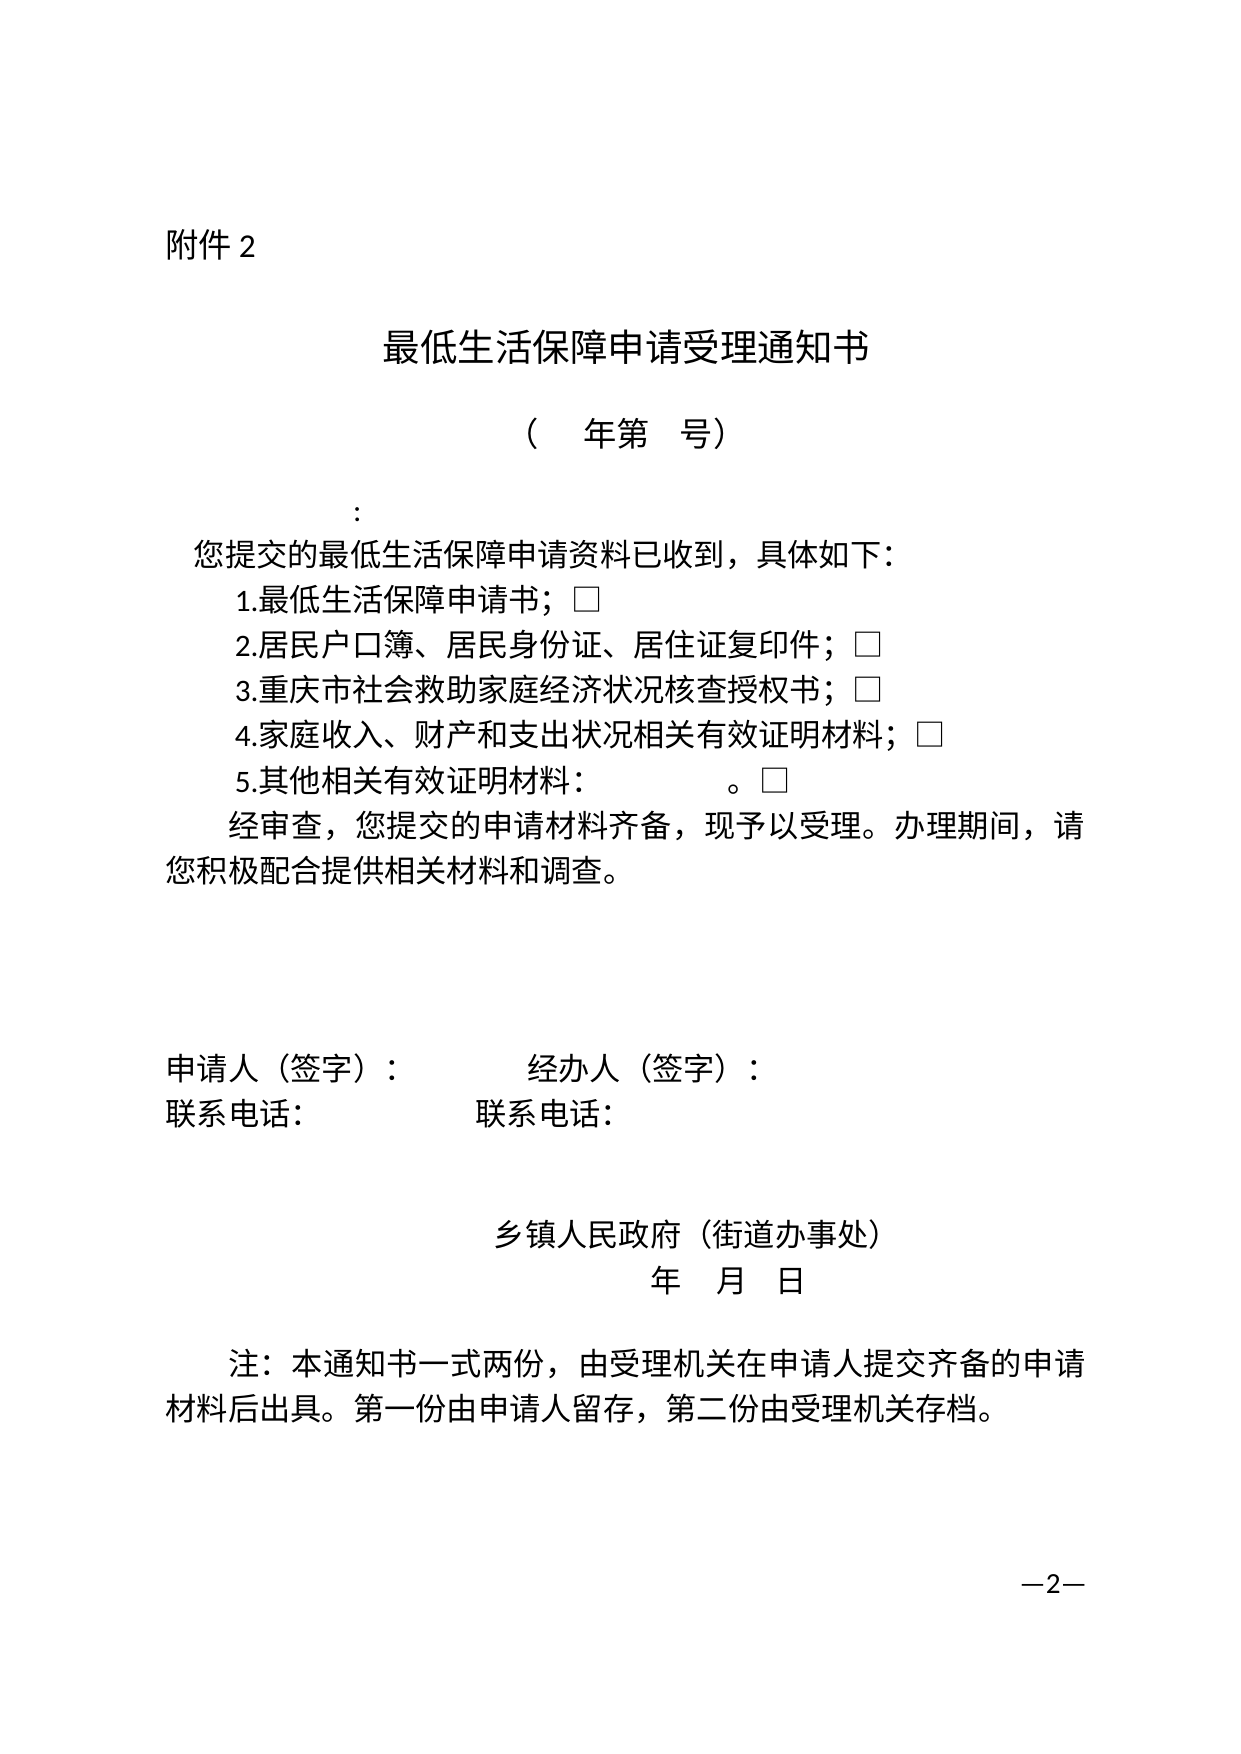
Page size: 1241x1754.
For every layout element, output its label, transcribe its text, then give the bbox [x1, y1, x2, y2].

text : [165, 492, 1087, 530]
text 经审查，您提交的申请材料齐备，现予以受理。办理期间，请您积极配合提供相关材料和调查。 [165, 801, 1087, 891]
text 年 月 日 [165, 1256, 1087, 1301]
text 3.重庆市社会救助家庭经济状况核查授权书；□ [165, 665, 1087, 711]
text 2.居民户口簿、居民身份证、居住证复印件；□ [165, 620, 1087, 665]
text 1.最低生活保障申请书；□ [165, 575, 1087, 620]
text 5.其他相关有效证明材料： 。□ [165, 756, 1087, 801]
text 乡镇人民政府（街道办事处） [165, 1211, 1087, 1256]
text 附件2 [165, 218, 1087, 267]
text 最低生活保障申请受理通知书 [165, 318, 1087, 372]
text （ 年第 号） [165, 408, 1087, 456]
text 4.家庭收入、财产和支出状况相关有效证明材料；□ [165, 711, 1087, 756]
text 您提交的最低生活保障申请资料已收到，具体如下： [165, 530, 1087, 575]
text 注：本通知书一式两份，由受理机关在申请人提交齐备的申请材料后出具。第一份由申请人留存，第二份由受理机关存档。 [165, 1339, 1087, 1429]
text 申请人（签字）： 经办人（签字）： [165, 1044, 1087, 1089]
text 联系电话： 联系电话： [165, 1089, 1087, 1134]
